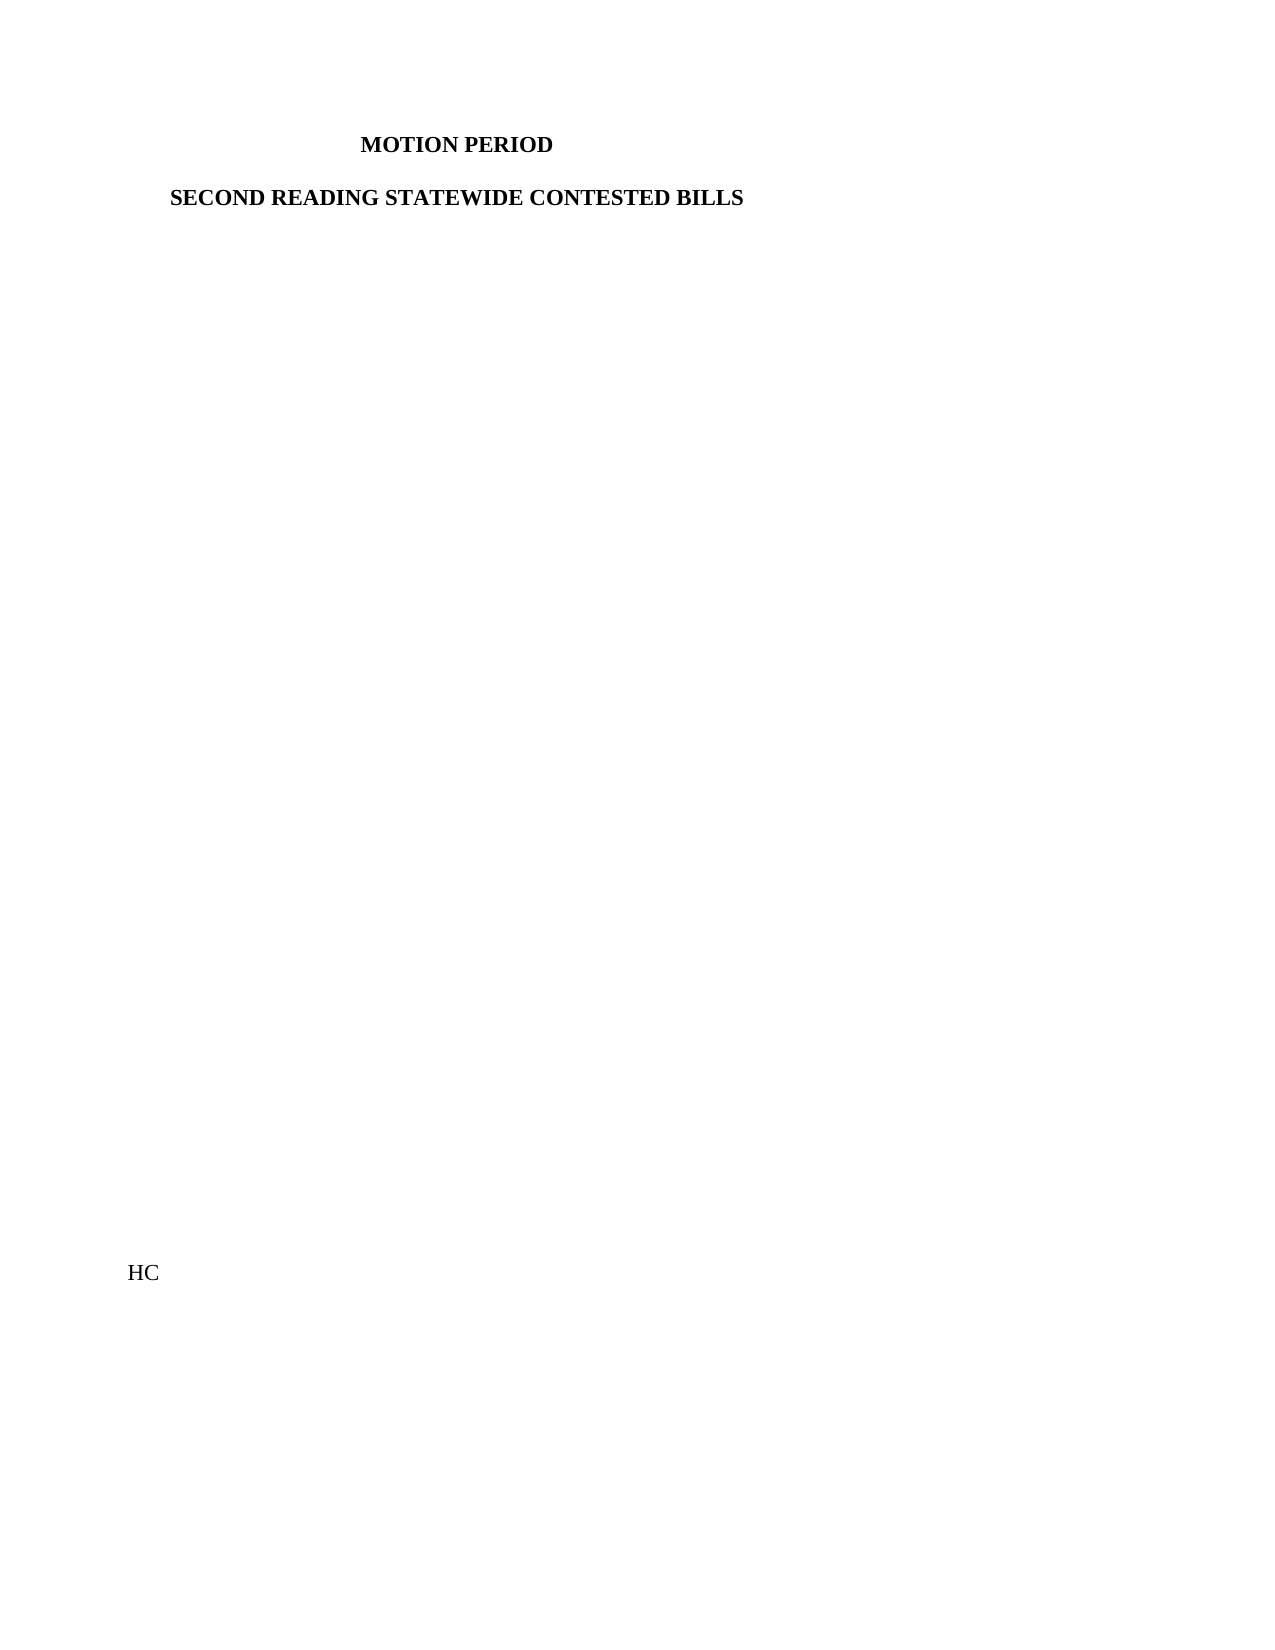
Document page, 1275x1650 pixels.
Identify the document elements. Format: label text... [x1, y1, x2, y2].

text SECOND READING STATEWIDE CONTESTED BILLS [127, 184, 786, 210]
text MOTION PERIOD [127, 131, 786, 158]
